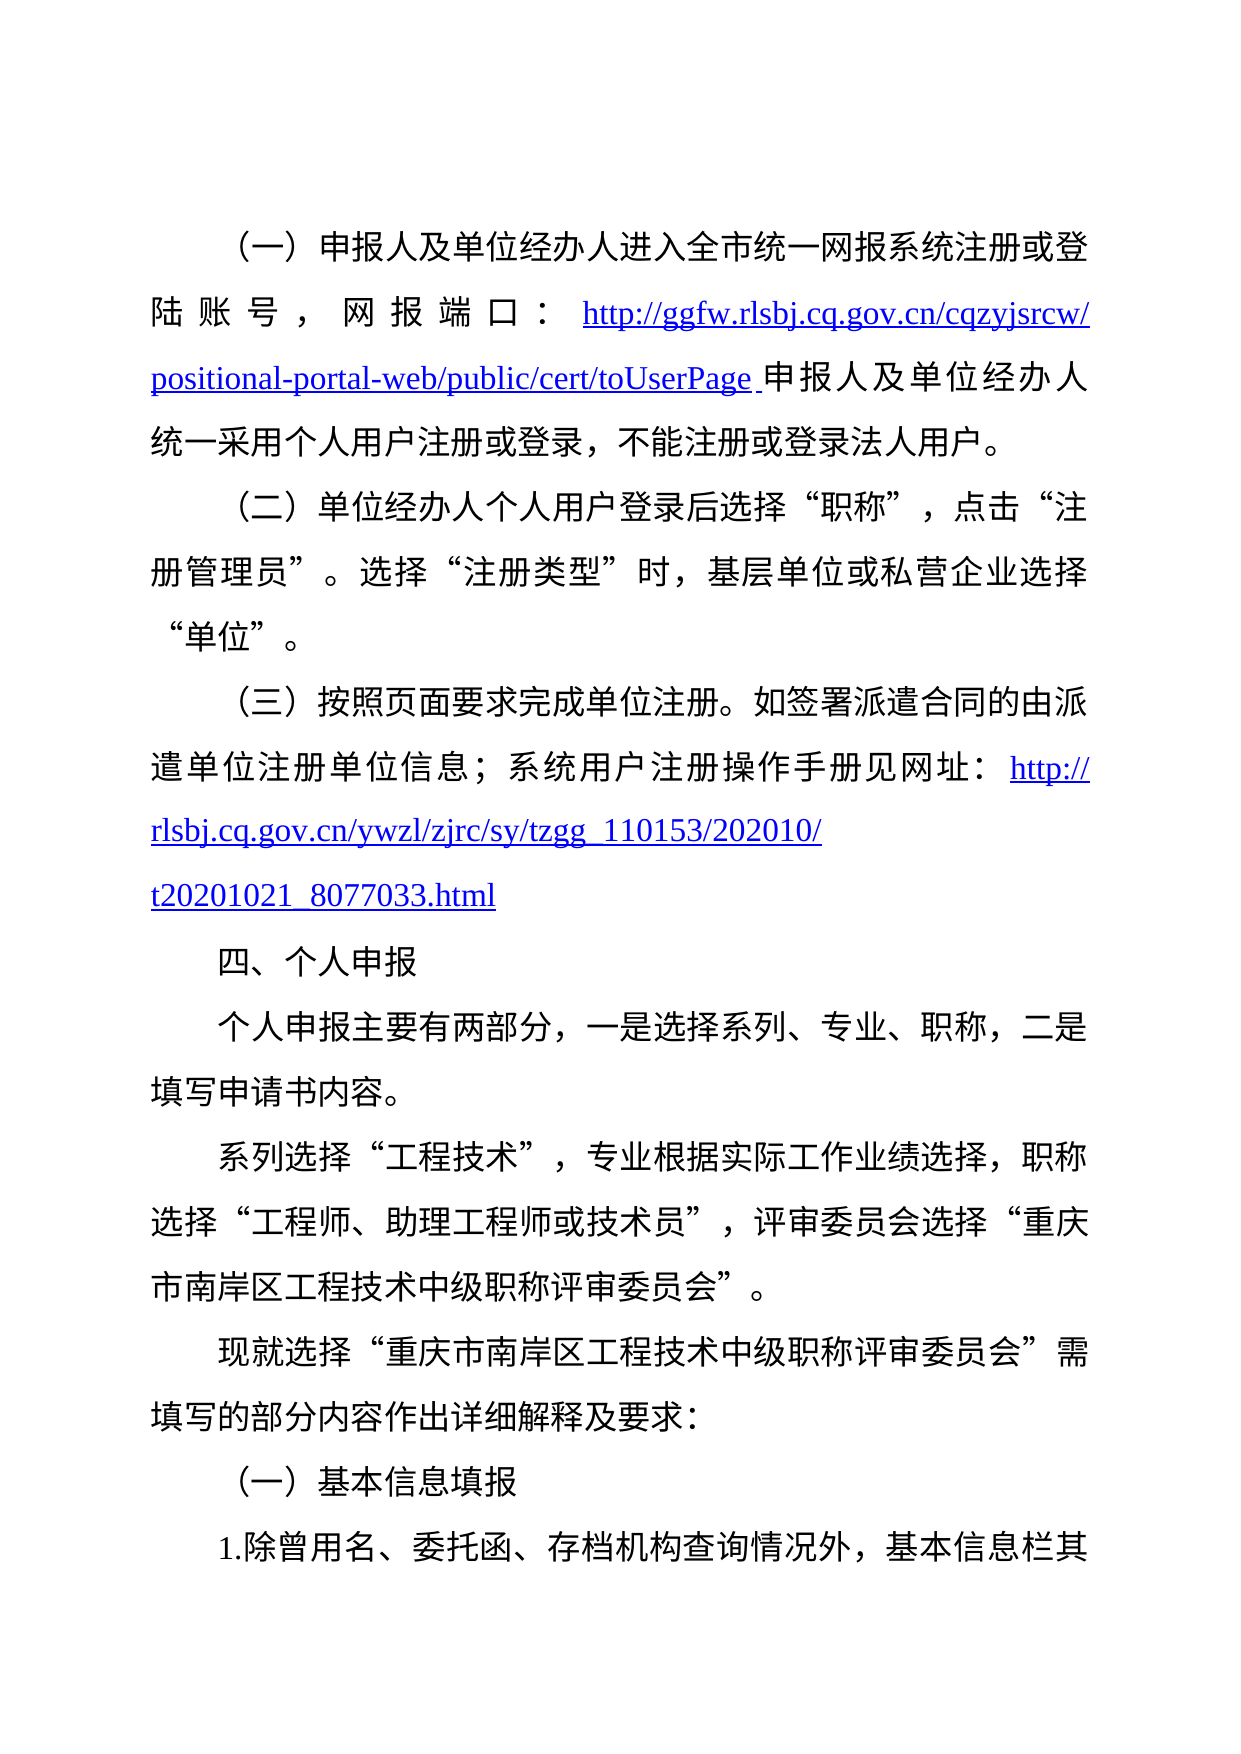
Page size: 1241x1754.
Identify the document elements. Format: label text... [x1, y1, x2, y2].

text 现就选择“重庆市南岸区工程技术中级职称评审委员会”需填写的部分内容作出详细解释及要求： [151, 1317, 1089, 1447]
text （一）申报人及单位经办人进入全市统一网报系统注册或登陆账号，网报端口：http://ggfw.rlsbj.cq.gov.cn/cqzyjsrcw/positional-portal-web/public/cert/toUserPage申报人及单位经办人统一采用个人用户注册或登录，不能注册或登录法人用户。 [151, 212, 1089, 472]
list 按照页面要求完成单位注册。如签署派遣合同的由派遣单位注册单位信息；系统用户注册操作手册见网址：http://rlsbj.cq.gov.cn/ywzl/zjrc/sy/tzgg_110153/202010/t20201021_8077033.html [151, 667, 1089, 927]
text 系列选择“工程技术”，专业根据实际工作业绩选择，职称选择“工程师、助理工程师或技术员”，评审委员会选择“重庆市南岸区工程技术中级职称评审委员会”。 [151, 1122, 1089, 1317]
list 单位经办人个人用户登录后选择“职称”，点击“注册管理员”。选择“注册类型”时，基层单位或私营企业选择“单位”。 [151, 472, 1089, 667]
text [151, 1512, 1089, 1577]
text 个人申报主要有两部分，一是选择系列、专业、职称，二是填写申请书内容。 [151, 992, 1089, 1122]
text 四、个人申报 [151, 927, 1089, 992]
list 基本信息填报 [151, 1447, 1089, 1512]
